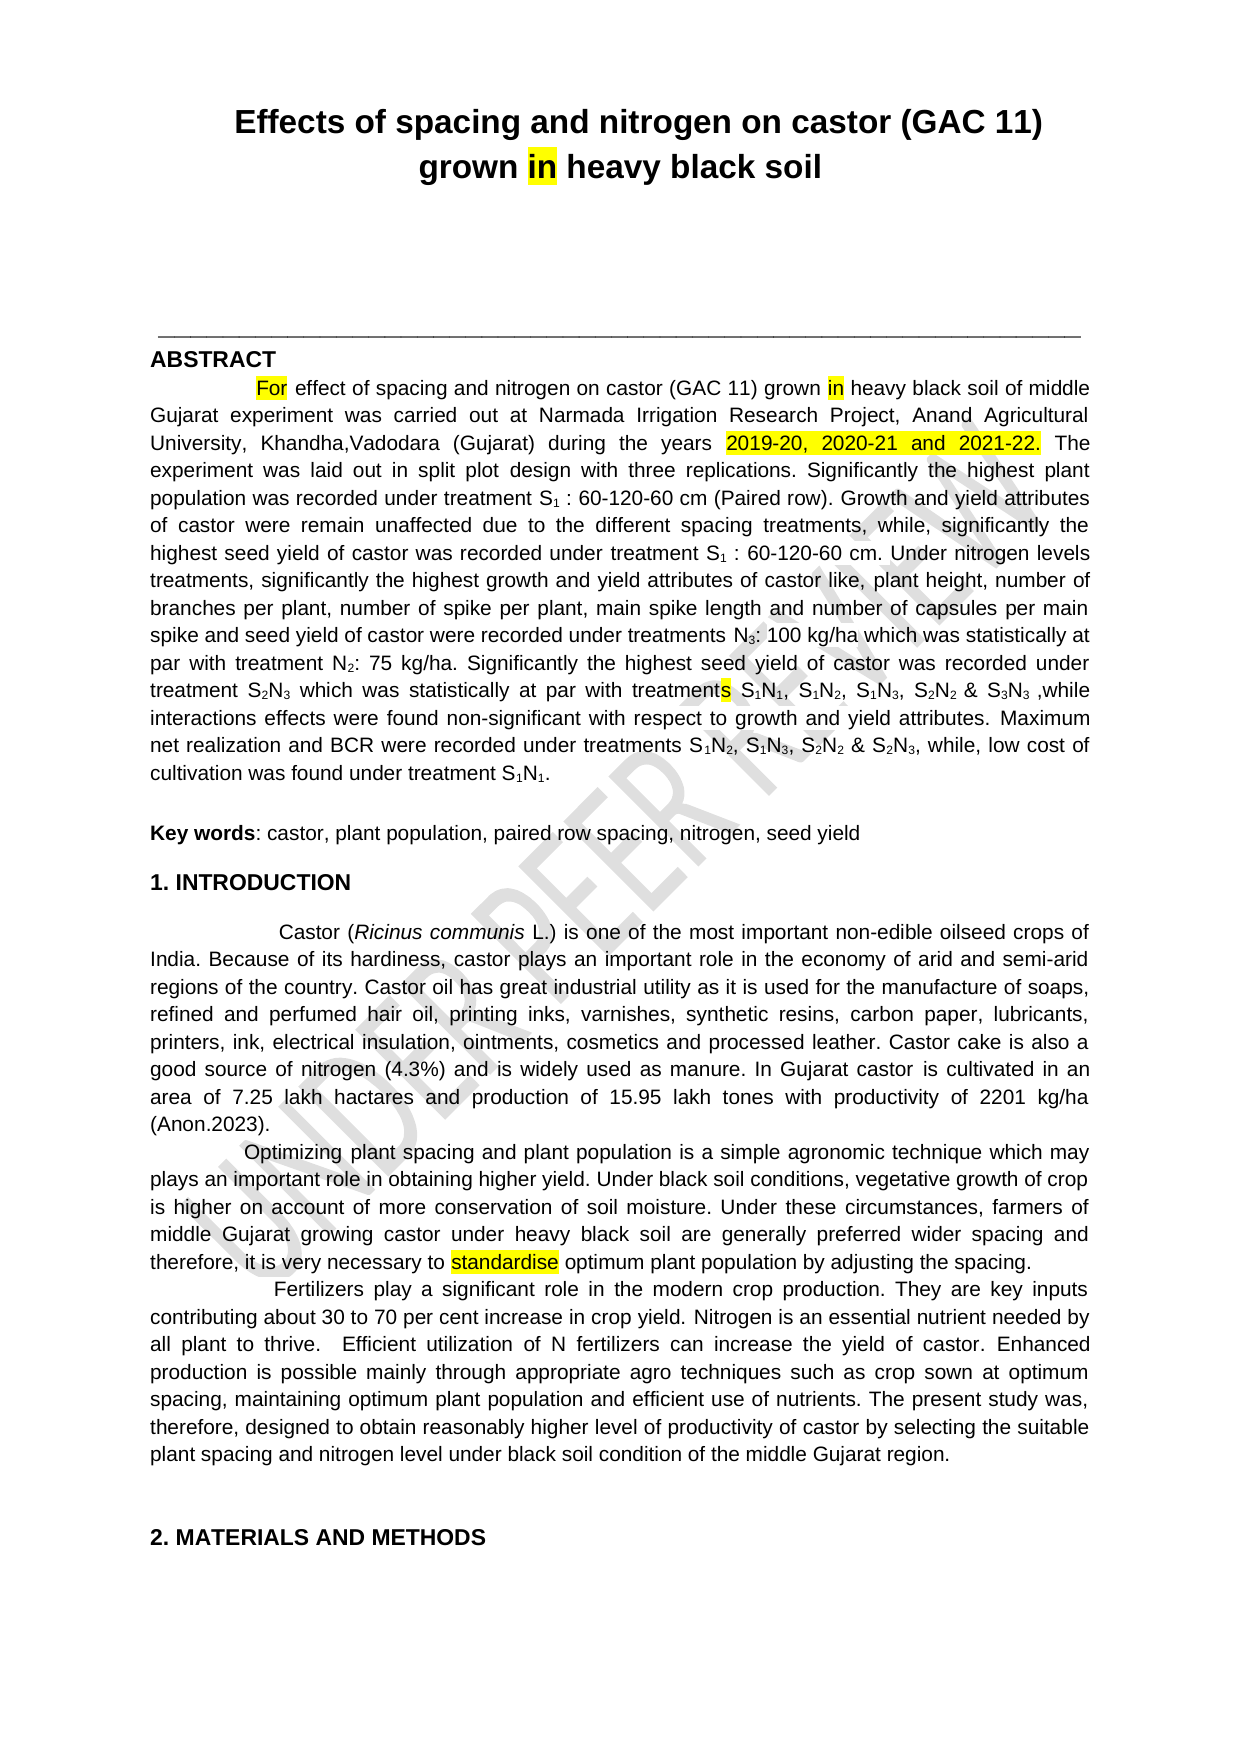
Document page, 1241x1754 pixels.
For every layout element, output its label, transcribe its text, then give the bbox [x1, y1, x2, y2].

text Optimizing plant spacing and plant population is a simple agronomic technique which may plays an important role in obtaining higher yield. Under black soil conditions, vegetative growth of crop is higher on account of more conservation of soil moisture. Under these circumstances, farmers of middle Gujarat growing castor under heavy black soil are generally preferred wider spacing and therefore, it is very necessary to standardise optimum plant population by adjusting the spacing. [150, 1140, 1090, 1274]
text ABSTRACT [150, 346, 1090, 372]
text Key words: castor, plant population, paired row spacing, nitrogen, seed yield [150, 820, 1090, 844]
text _________________________________________________________ [150, 307, 1090, 341]
text 1. INTRODUCTION [150, 869, 1090, 895]
text Fertilizers play a significant role in the modern crop production. They are key inputs contributing about 30 to 70 per cent increase in crop yield. Nitrogen is an essential nutrient needed by all plant to thrive. Efficient utilization of N fertilizers can increase the yield of castor. Enhanced production is possible mainly through appropriate agro techniques such as crop sown at optimum spacing, maintaining optimum plant population and efficient use of nutrients. The present study was, therefore, designed to obtain reasonably higher level of productivity of castor by selecting the suitable plant spacing and nitrogen level under black soil condition of the middle Gujarat region. [150, 1301, 1090, 1466]
text For effect of spacing and nitrogen on castor (GAC 11) grown in heavy black soil of middle Gujarat experiment was carried out at Narmada Irrigation Research Project, Anand Agricultural University, Khandha,Vadodara (Gujarat) during the years 2019-20, 2020-21 and 2021-22. The experiment was laid out in split plot design with three replications. Significantly the highest plant population was recorded under treatment S1 : 60-120-60 cm (Paired row). Growth and yield attributes of castor were remain unaffected due to the different spacing treatments, while, significantly the highest seed yield of castor was recorded under treatment S1 : 60-120-60 cm. Under nitrogen levels treatments, significantly the highest growth and yield attributes of castor like, plant height, number of branches per plant, number of spike per plant, main spike length and number of capsules per main spike and seed yield of castor were recorded under treatments N3: 100 kg/ha which was statistically at par with treatment N2: 75 kg/ha. Significantly the highest seed yield of castor was recorded under treatment S2N3 which was statistically at par with treatments S1N1, S1N2, S1N3, S2N2 & S3N3 ,while interactions effects were found non-significant with respect to growth and yield attributes. Maximum net realization and BCR were recorded under treatments S1N2, S1N3, S2N2 & S2N3, while, low cost of cultivation was found under treatment S1N1. [150, 376, 1090, 785]
text 2. MATERIALS AND METHODS [150, 1524, 1090, 1550]
text Castor (Ricinus communis L.) is one of the most important non-edible oilseed crops of India. Because of its hardiness, castor plays an important role in the economy of arid and semi-arid regions of the country. Castor oil has great industrial utility as it is used for the manufacture of soaps, refined and perfumed hair oil, printing inks, varnishes, synthetic resins, carbon paper, lubricants, printers, ink, electrical insulation, ointments, cosmetics and processed leather. Castor cake is also a good source of nitrogen (4.3%) and is widely used as manure. In Gujarat castor is cultivated in an area of 7.25 lakh hactares and production of 15.95 lakh tones with productivity of 2201 kg/ha (Anon.2023). [150, 920, 1090, 1136]
text Effects of spacing and nitrogen on castor (GAC 11) grown in heavy black soil [150, 103, 1090, 185]
